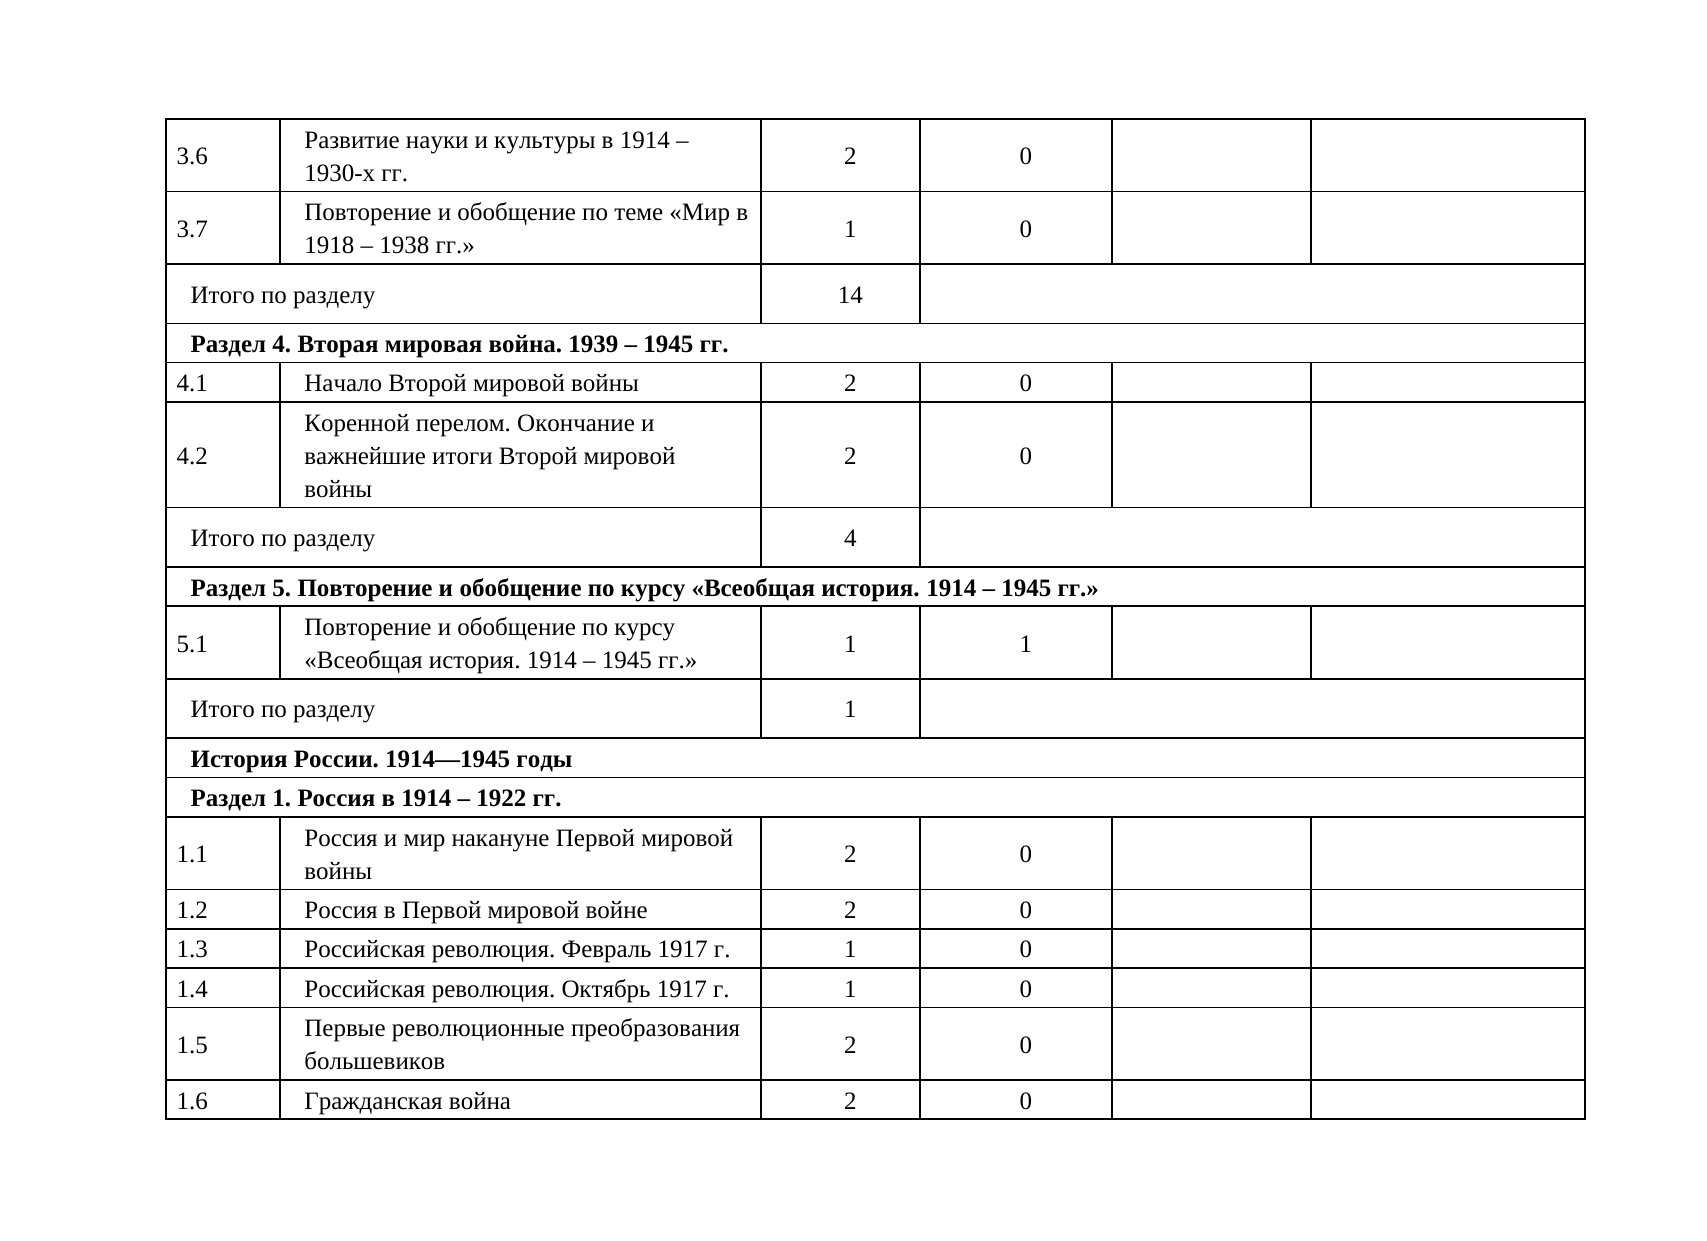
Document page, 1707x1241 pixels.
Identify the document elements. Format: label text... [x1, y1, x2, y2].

table_cell [1312, 818, 1584, 888]
table_cell [1312, 930, 1584, 967]
table_cell [1113, 607, 1310, 678]
table_cell 3.6 [167, 120, 279, 191]
table_cell 14 [762, 265, 919, 322]
table_cell 1 [762, 930, 919, 967]
table_cell Гражданская война [281, 1081, 760, 1118]
table_cell [1113, 818, 1310, 888]
table_cell 1.2 [167, 890, 279, 928]
table_cell [1113, 1081, 1310, 1118]
table_cell [1113, 890, 1310, 928]
table_cell [1312, 607, 1584, 678]
table_cell 4.1 [167, 363, 279, 401]
table_cell 2 [762, 403, 919, 507]
table_cell Россия в Первой мировой войне [281, 890, 760, 928]
table_cell Развитие науки и культуры в 1914 – 1930-х гг. [281, 120, 760, 191]
table_cell 2 [762, 363, 919, 401]
table_cell 1 [921, 607, 1111, 678]
table_cell 0 [921, 120, 1111, 191]
table_cell История России. 1914—1945 годы [167, 739, 1584, 777]
table_cell 0 [921, 890, 1111, 928]
table_cell [1312, 890, 1584, 928]
table_cell 1.3 [167, 930, 279, 967]
table_cell [921, 680, 1584, 737]
table_cell [1312, 120, 1584, 191]
table_cell 1 [762, 680, 919, 737]
table_cell 1 [762, 969, 919, 1007]
table_cell Раздел 5. Повторение и обобщение по курсу «Всеобщая история. 1914 – 1945 гг.» [167, 568, 1584, 605]
table_cell [1113, 1008, 1310, 1079]
table_cell Российская революция. Февраль 1917 г. [281, 930, 760, 967]
table_cell Начало Второй мировой войны [281, 363, 760, 401]
table_cell 2 [762, 1081, 919, 1118]
table_cell 1.1 [167, 818, 279, 888]
table_cell 5.1 [167, 607, 279, 678]
table_cell Итого по разделу [167, 265, 760, 322]
table_cell Итого по разделу [167, 508, 760, 566]
table_cell [1113, 403, 1310, 507]
table_cell Коренной перелом. Окончание и важнейшие итоги Второй мировой войны [281, 403, 760, 507]
table_cell [921, 508, 1584, 566]
table_cell Россия и мир накануне Первой мировой войны [281, 818, 760, 888]
table_cell Первые революционные преобразования большевиков [281, 1008, 760, 1079]
table_cell [1312, 1081, 1584, 1118]
table_cell 0 [921, 1008, 1111, 1079]
table_cell Раздел 4. Вторая мировая война. 1939 – 1945 гг. [167, 324, 1584, 362]
table_cell 1 [762, 192, 919, 263]
table_cell 1.6 [167, 1081, 279, 1118]
table_cell 1 [762, 607, 919, 678]
table_cell 2 [762, 890, 919, 928]
table_cell 0 [921, 363, 1111, 401]
table_cell 3.7 [167, 192, 279, 263]
table_cell [921, 265, 1584, 322]
table_cell 2 [762, 818, 919, 888]
table_cell [1113, 969, 1310, 1007]
table_cell Российская революция. Октябрь 1917 г. [281, 969, 760, 1007]
table_cell 1.4 [167, 969, 279, 1007]
table_cell [1113, 363, 1310, 401]
table_cell 0 [921, 969, 1111, 1007]
table_cell 4.2 [167, 403, 279, 507]
table_cell [1113, 930, 1310, 967]
table_cell 0 [921, 192, 1111, 263]
table_cell Итого по разделу [167, 680, 760, 737]
table_cell 2 [762, 120, 919, 191]
table_cell 0 [921, 1081, 1111, 1118]
table_cell [1312, 363, 1584, 401]
table_cell Повторение и обобщение по теме «Мир в 1918 – 1938 гг.» [281, 192, 760, 263]
table_cell [1312, 403, 1584, 507]
table_cell [1312, 192, 1584, 263]
table_cell 1.5 [167, 1008, 279, 1079]
table_cell 0 [921, 930, 1111, 967]
table_cell 2 [762, 1008, 919, 1079]
table_cell 0 [921, 403, 1111, 507]
table_cell [1312, 969, 1584, 1007]
table_cell [1113, 120, 1310, 191]
table_cell [1113, 192, 1310, 263]
table_cell 0 [921, 818, 1111, 888]
table_cell Повторение и обобщение по курсу «Всеобщая история. 1914 – 1945 гг.» [281, 607, 760, 678]
table_cell 4 [762, 508, 919, 566]
table_cell Раздел 1. Россия в 1914 – 1922 гг. [167, 778, 1584, 816]
table_cell [1312, 1008, 1584, 1079]
